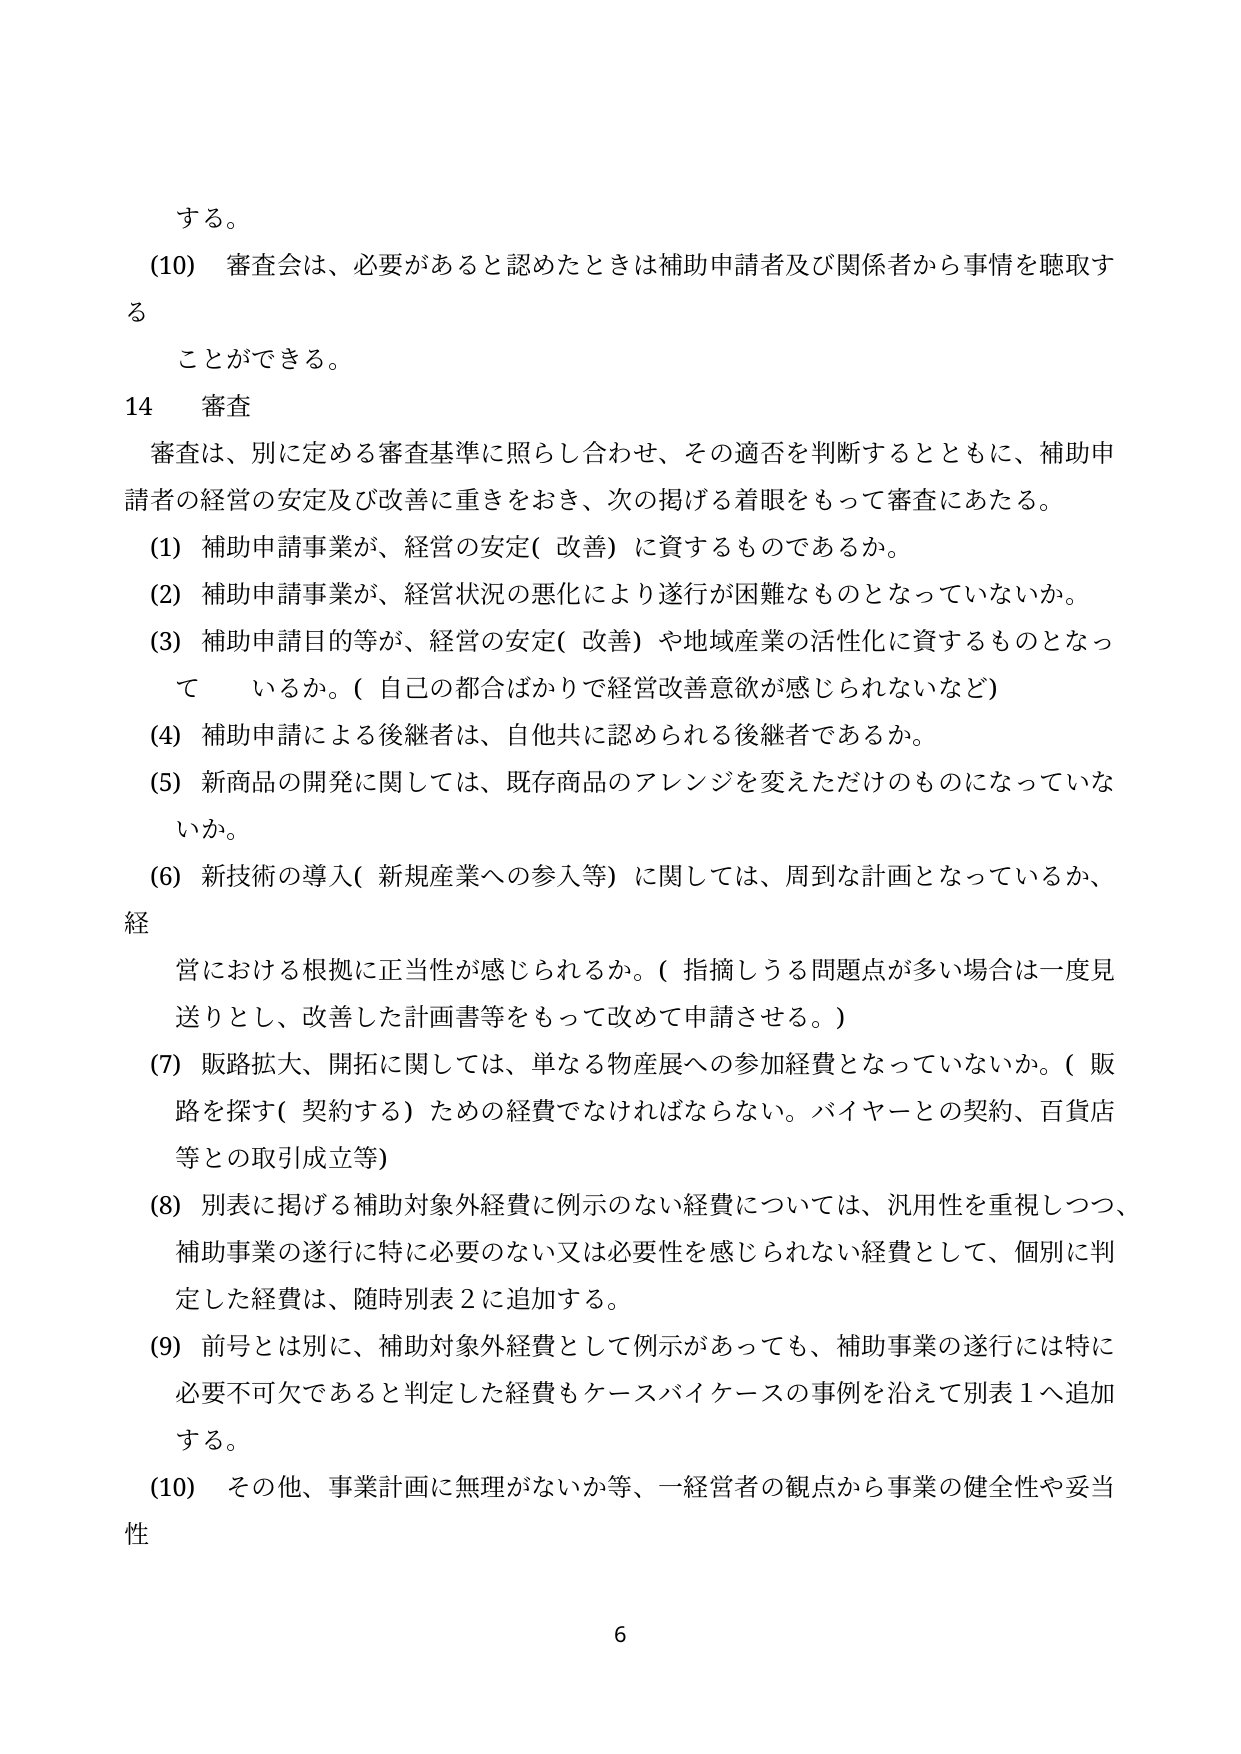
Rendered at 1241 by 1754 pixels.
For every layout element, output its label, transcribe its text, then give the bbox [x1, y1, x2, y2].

text 送りとし、改善した計画書等をもって改めて申請させる。) [124, 992, 1116, 1039]
text ことができる。 [124, 334, 1116, 381]
text (9) 前号とは別に、補助対象外経費として例示があっても、補助事業の遂行には特に必要不可欠であると判定した経費もケースバイケースの事例を沿えて別表１へ追加する。 [150, 1321, 1116, 1462]
text (4) 補助申請による後継者は、自他共に認められる後継者であるか。 [124, 710, 1116, 757]
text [146, 193, 1116, 241]
text いか。 [124, 804, 1116, 851]
text (7) 販路拡大、開拓に関しては、単なる物産展への参加経費となっていないか。(販路を探す(契約する)ための経費でなければならない。バイヤーとの契約、百貨店等との取引成立等) [124, 1039, 1116, 1180]
text 営における根拠に正当性が感じられるか。(指摘しうる問題点が多い場合は一度見 [124, 945, 1116, 992]
text (5) 新商品の開発に関しては、既存商品のアレンジを変えただけのものになっていな [124, 757, 1116, 804]
text (2) 補助申請事業が、経営状況の悪化により遂行が困難なものとなっていないか。 [124, 569, 1116, 616]
text (1) 補助申請事業が、経営の安定(改善)に資するものであるか。 [124, 522, 1116, 569]
text 審査は、別に定める審査基準に照らし合わせ、その適否を判断するとともに、補助申請者の経営の安定及び改善に重きをおき、次の掲げる着眼をもって審査にあたる。 [124, 428, 1116, 522]
text (6) 新技術の導入(新規産業への参入等)に関しては、周到な計画となっているか、経 [124, 851, 1116, 945]
text (3) 補助申請目的等が、経営の安定(改善)や地域産業の活性化に資するものとなって いるか。(自己の都合ばかりで経営改善意欲が感じられないなど) [124, 616, 1116, 710]
text 14 審査 [124, 381, 1116, 428]
text (10) 審査会は、必要があると認めたときは補助申請者及び関係者から事情を聴取する [124, 241, 1116, 334]
text (10) その他、事業計画に無理がないか等、一経営者の観点から事業の健全性や妥当性 [124, 1462, 1116, 1556]
text (8) 別表に掲げる補助対象外経費に例示のない経費については、汎用性を重視しつつ、補助事業の遂行に特に必要のない又は必要性を感じられない経費として、個別に判定した経費は、随時別表２に追加する。 [150, 1180, 1116, 1321]
